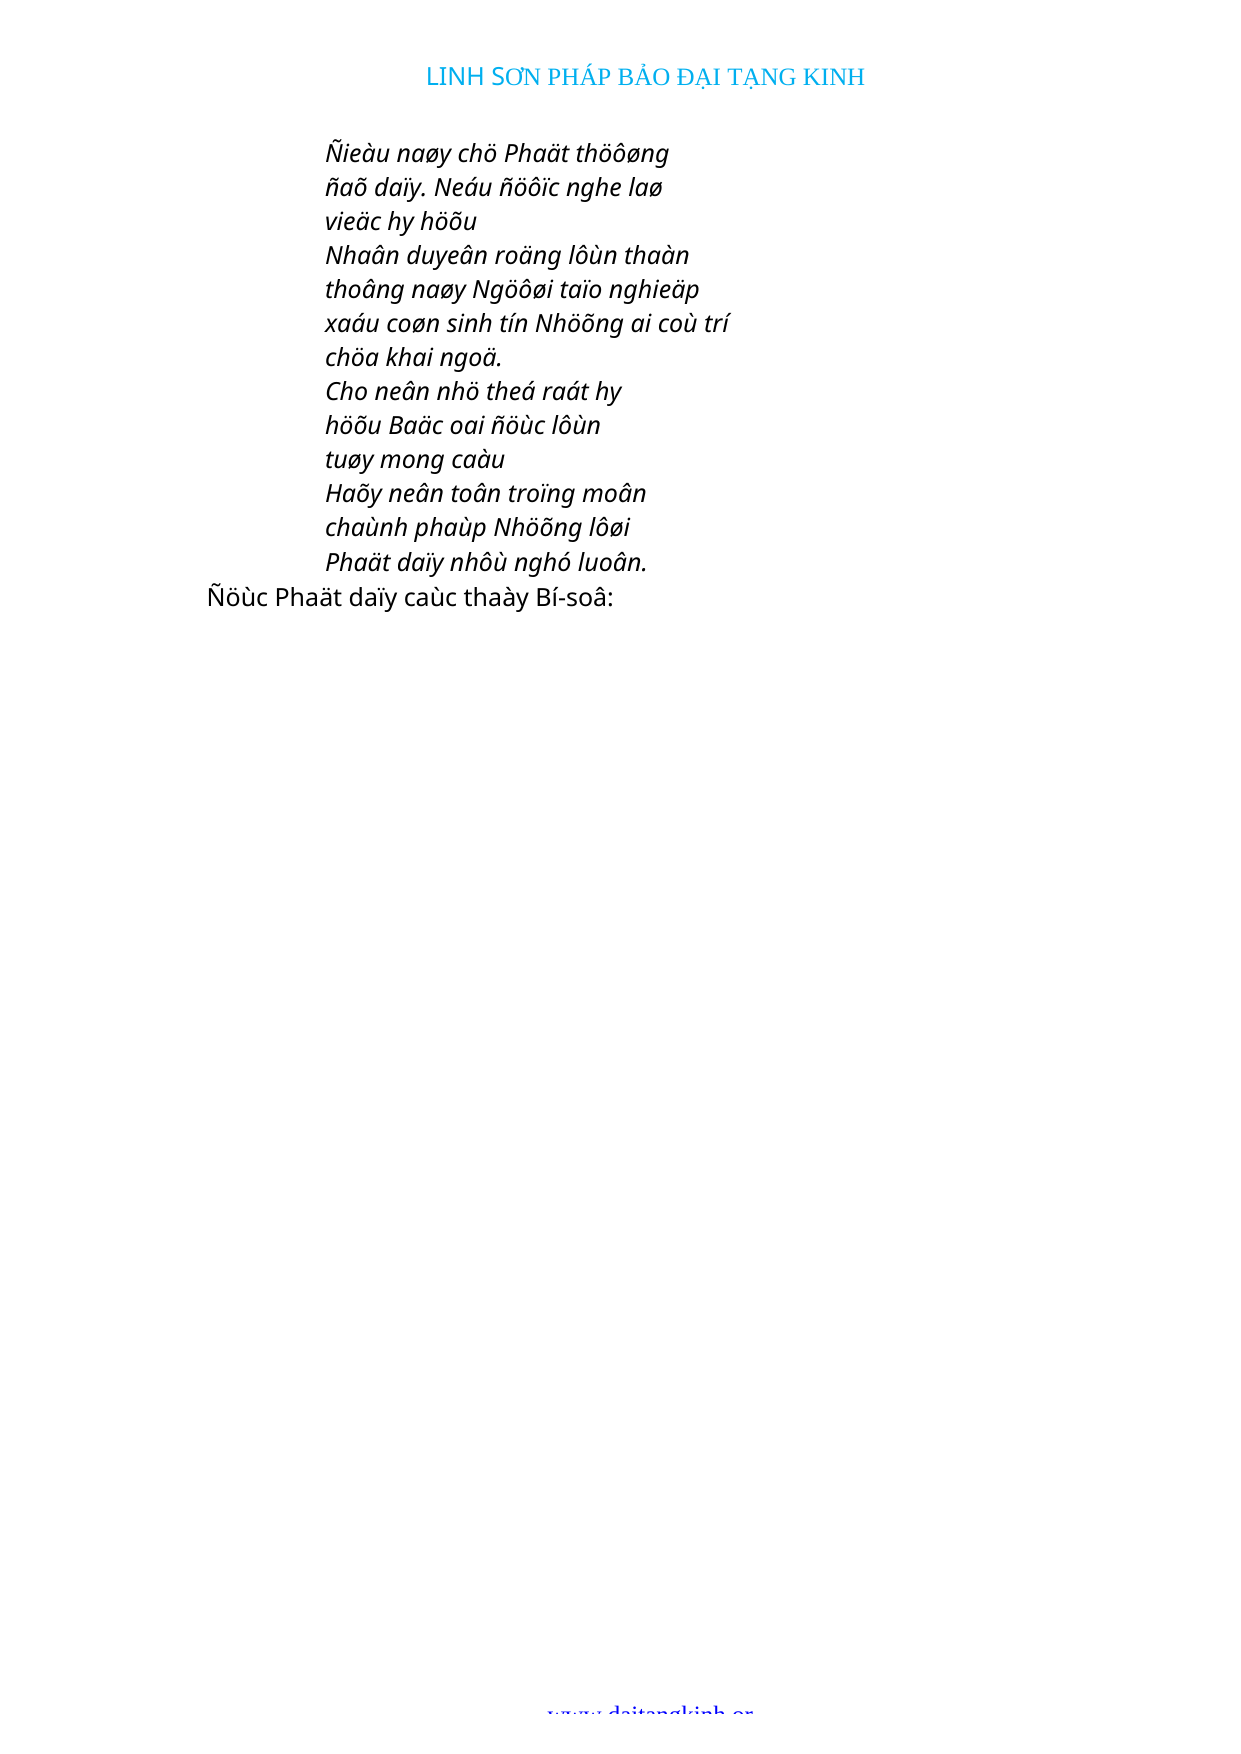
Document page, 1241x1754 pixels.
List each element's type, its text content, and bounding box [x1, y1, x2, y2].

text Ñieàu naøy chö Phaät thöôøng ñaõ daïy. Neáu ñöôïc nghe laø vieäc hy höõu [325, 135, 700, 238]
text Nhaân duyeân roäng lôùn thaàn thoâng naøy Ngöôøi taïo nghieäp xaáu coøn sinh tín Nhöõng ai coù trí chöa khai ngoä. [325, 238, 737, 374]
text Ñöùc Phaät daïy caùc thaày Bí-soâ: [206, 580, 1105, 614]
text Haõy neân toân troïng moân chaùnh phaùp Nhöõng lôøi Phaät daïy nhôù nghó luoân. [325, 476, 700, 578]
text Cho neân nhö theá raát hy höõu Baäc oai ñöùc lôùn tuøy mong caàu [325, 374, 642, 476]
